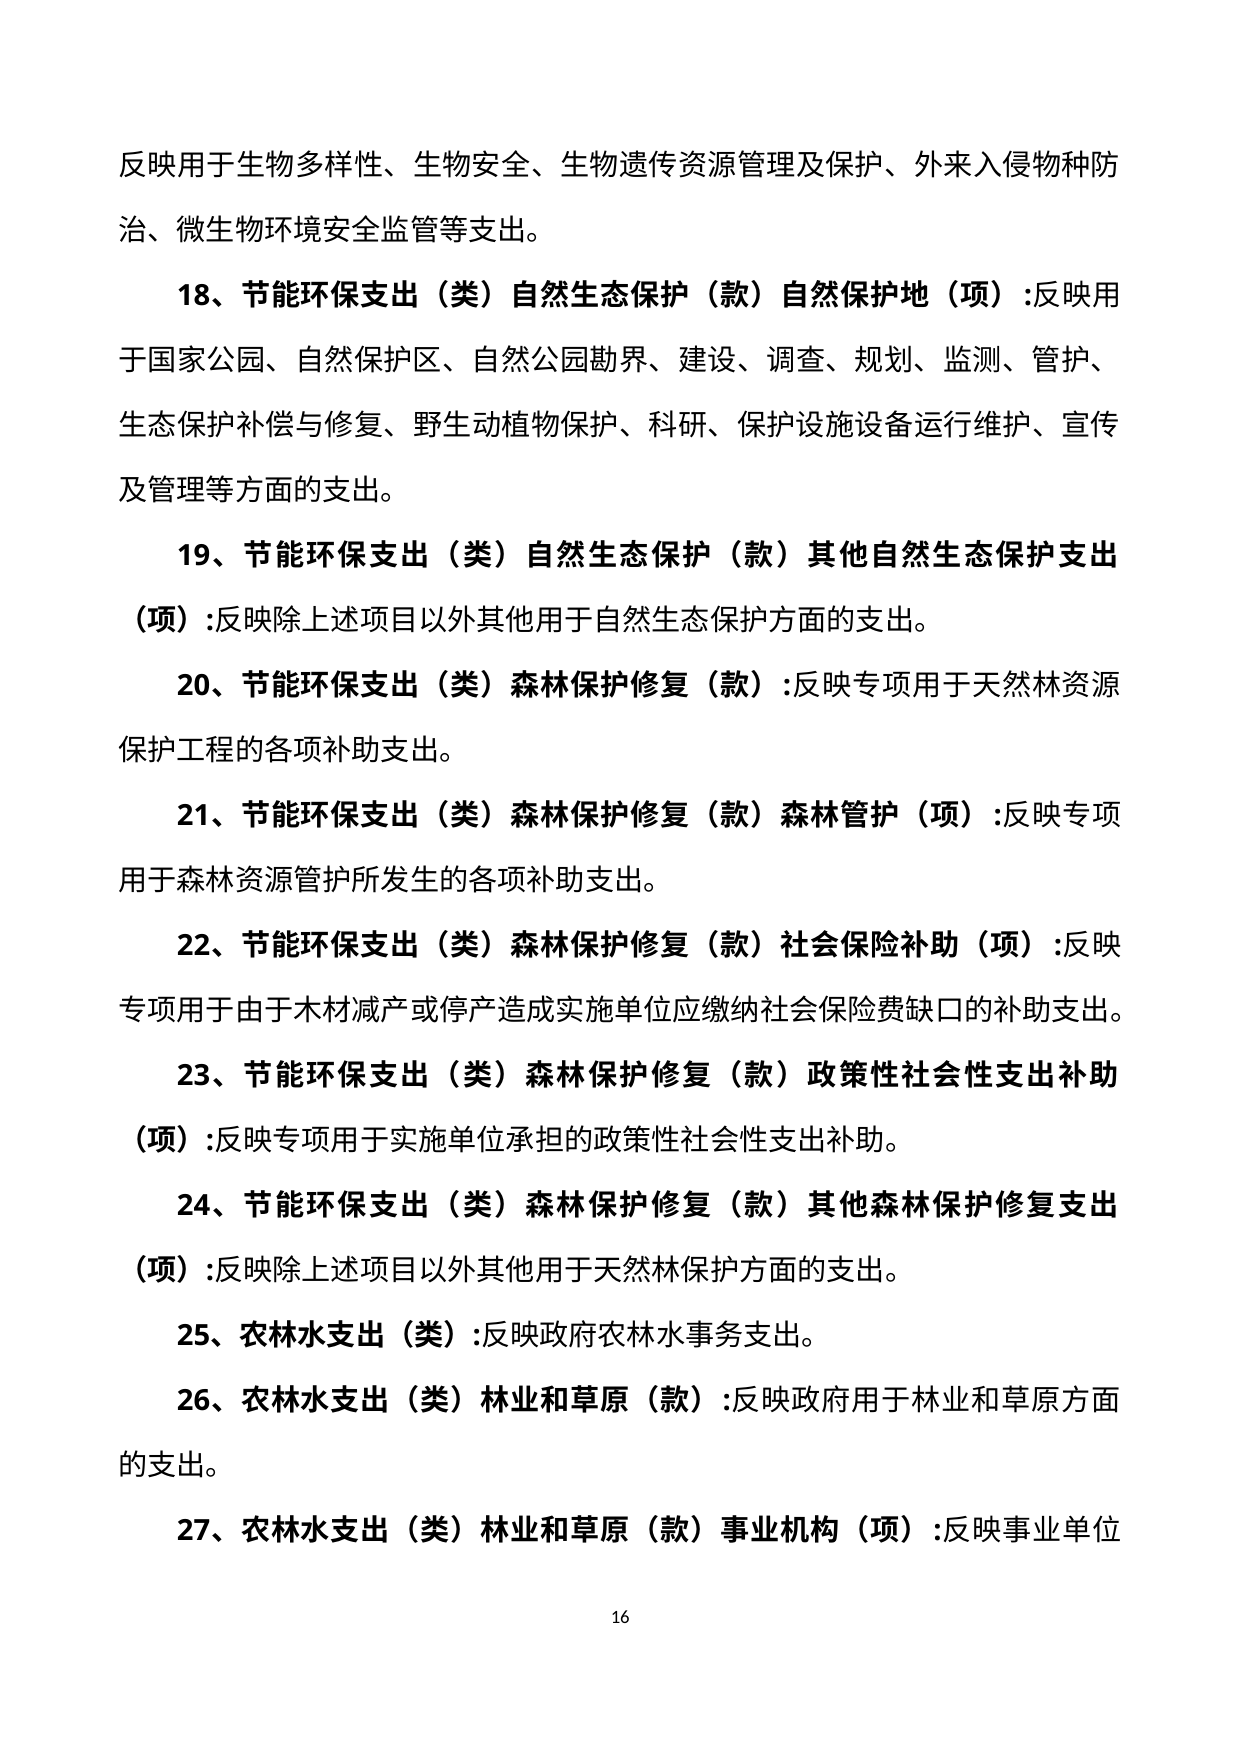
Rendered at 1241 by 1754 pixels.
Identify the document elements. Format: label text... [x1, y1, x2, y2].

text 20、节能环保支出（类）森林保护修复（款）:反映专项用于天然林资源保护工程的各项补助支出。 [118, 650, 1122, 780]
text 25、农林水支出（类）:反映政府农林水事务支出。 [118, 1300, 1122, 1365]
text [118, 130, 1122, 260]
text 18、节能环保支出（类）自然生态保护（款）自然保护地（项）:反映用于国家公园、自然保护区、自然公园勘界、建设、调查、规划、监测、管护、生态保护补偿与修复、野生动植物保护、科研、保护设施设备运行维护、宣传及管理等方面的支出。 [118, 260, 1122, 520]
text 19、节能环保支出（类）自然生态保护（款）其他自然生态保护支出（项）:反映除上述项目以外其他用于自然生态保护方面的支出。 [118, 520, 1122, 650]
text 22、节能环保支出（类）森林保护修复（款）社会保险补助（项）:反映专项用于由于木材减产或停产造成实施单位应缴纳社会保险费缺口的补助支出。 [118, 910, 1122, 1040]
text 21、节能环保支出（类）森林保护修复（款）森林管护（项）:反映专项用于森林资源管护所发生的各项补助支出。 [118, 780, 1122, 910]
text 24、节能环保支出（类）森林保护修复（款）其他森林保护修复支出（项）:反映除上述项目以外其他用于天然林保护方面的支出。 [118, 1170, 1122, 1300]
text 26、农林水支出（类）林业和草原（款）:反映政府用于林业和草原方面的支出。 [118, 1365, 1122, 1495]
text 23、节能环保支出（类）森林保护修复（款）政策性社会性支出补助（项）:反映专项用于实施单位承担的政策性社会性支出补助。 [118, 1040, 1122, 1170]
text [118, 1495, 1122, 1560]
